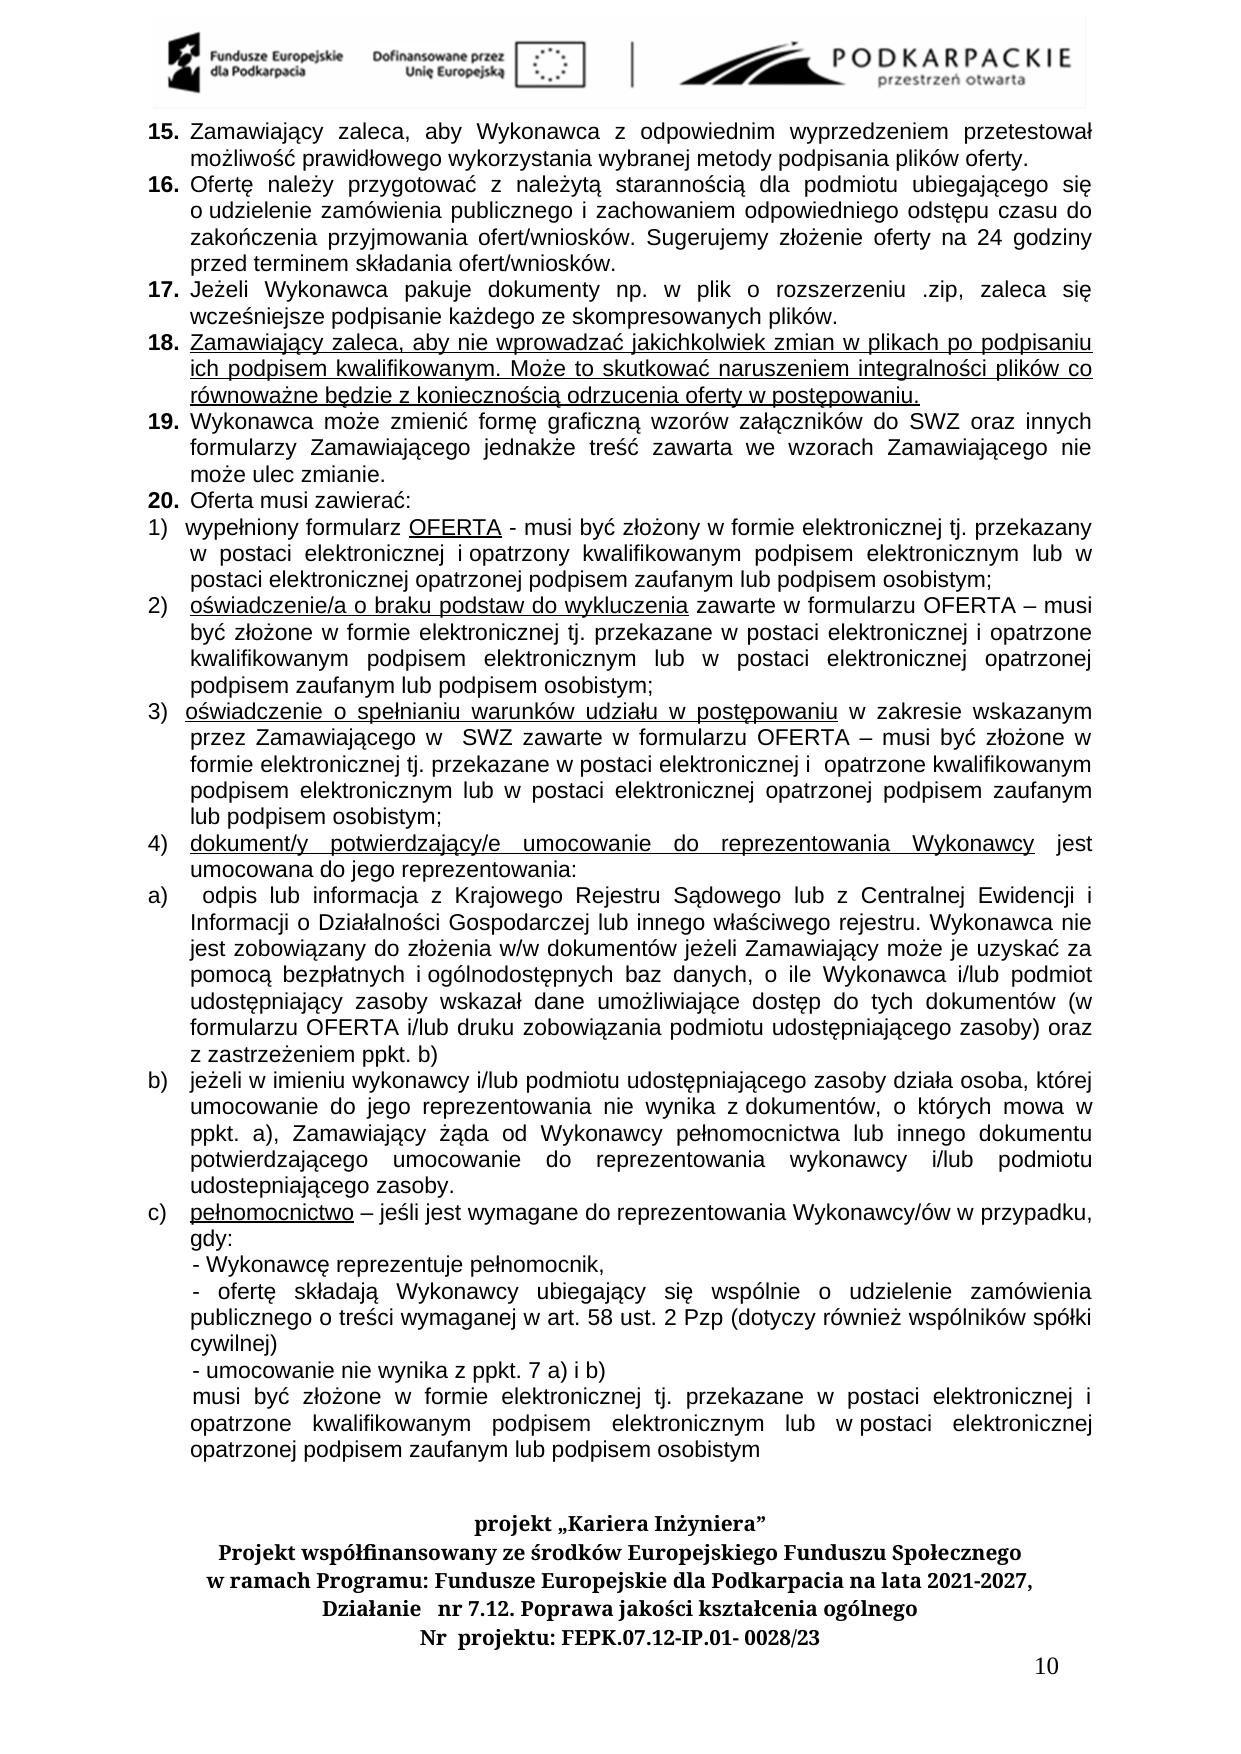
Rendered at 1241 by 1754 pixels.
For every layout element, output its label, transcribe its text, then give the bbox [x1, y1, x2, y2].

list oświadczenie o spełnianiu warunków udziału w postępowaniu w zakresie wskazanym przez Zamawiającego w SWZ zawarte w formularzu OFERTA – musi być złożone w formie elektronicznej tj. przekazane w postaci elektronicznej i opatrzone kwalifikowanym podpisem elektronicznym lub w postaci elektronicznej opatrzonej podpisem zaufanym lub podpisem osobistym; [148, 698, 1092, 830]
list Ofertę należy przygotować z należytą starannością dla podmiotu ubiegającego się o udzielenie zamówienia publicznego i zachowaniem odpowiedniego odstępu czasu do zakończenia przyjmowania ofert/wniosków. Sugerujemy złożenie oferty na 24 godziny przed terminem składania ofert/wniosków. [148, 171, 1092, 276]
list odpis lub informacja z Krajowego Rejestru Sądowego lub z Centralnej Ewidencji i Informacji o Działalności Gospodarczej lub innego właściwego rejestru. Wykonawca nie jest zobowiązany do złożenia w/w dokumentów jeżeli Zamawiający może je uzyskać za pomocą bezpłatnych i ogólnodostępnych baz danych, o ile Wykonawca i/lub podmiot udostępniający zasoby wskazał dane umożliwiające dostęp do tych dokumentów (w formularzu OFERTA i/lub druku zobowiązania podmiotu udostępniającego zasoby) oraz z zastrzeżeniem ppkt. b) [148, 882, 1092, 1067]
text - ofertę składają Wykonawcy ubiegający się wspólnie o udzielenie zamówienia publicznego o treści wymaganej w art. 58 ust. 2 Pzp (dotyczy również wspólników spółki cywilnej) [190, 1278, 1092, 1357]
list Zamawiający zaleca, aby Wykonawca z odpowiednim wyprzedzeniem przetestował możliwość prawidłowego wykorzystania wybranej metody podpisania plików oferty. [148, 118, 1092, 171]
list dokument/y potwierdzający/e umocowanie do reprezentowania Wykonawcy jest umocowana do jego reprezentowania: [148, 830, 1092, 882]
list oświadczenie/a o braku podstaw do wykluczenia zawarte w formularzu OFERTA – musi być złożone w formie elektronicznej tj. przekazane w postaci elektronicznej i opatrzone kwalifikowanym podpisem elektronicznym lub w postaci elektronicznej opatrzonej podpisem zaufanym lub podpisem osobistym; [148, 592, 1092, 698]
list jeżeli w imieniu wykonawcy i/lub podmiotu udostępniającego zasoby działa osoba, której umocowanie do jego reprezentowania nie wynika z dokumentów, o których mowa w ppkt. a), Zamawiający żąda od Wykonawcy pełnomocnictwa lub innego dokumentu potwierdzającego umocowanie do reprezentowania wykonawcy i/lub podmiotu udostepniającego zasoby. [148, 1067, 1092, 1199]
text - umocowanie nie wynika z ppkt. 7 a) i b) [190, 1357, 1092, 1383]
list wypełniony formularz OFERTA - musi być złożony w formie elektronicznej tj. przekazany w postaci elektronicznej i opatrzony kwalifikowanym podpisem elektronicznym lub w postaci elektronicznej opatrzonej podpisem zaufanym lub podpisem osobistym; [148, 513, 1092, 592]
list Jeżeli Wykonawca pakuje dokumenty np. w plik o rozszerzeniu .zip, zaleca się wcześniejsze podpisanie każdego ze skompresowanych plików. [148, 276, 1092, 329]
text - Wykonawcę reprezentuje pełnomocnik, [190, 1251, 1092, 1278]
list Zamawiający zaleca, aby nie wprowadzać jakichkolwiek zmian w plikach po podpisaniu ich podpisem kwalifikowanym. Może to skutkować naruszeniem integralności plików co równoważne będzie z koniecznością odrzucenia oferty w postępowaniu. [148, 329, 1092, 408]
text musi być złożone w formie elektronicznej tj. przekazane w postaci elektronicznej i opatrzone kwalifikowanym podpisem elektronicznym lub w postaci elektronicznej opatrzonej podpisem zaufanym lub podpisem osobistym [190, 1383, 1092, 1462]
list Wykonawca może zmienić formę graficzną wzorów załączników do SWZ oraz innych formularzy Zamawiającego jednakże treść zawarta we wzorach Zamawiającego nie może ulec zmianie. [148, 408, 1092, 487]
picture [153, 17, 1088, 110]
list pełnomocnictwo – jeśli jest wymagane do reprezentowania Wykonawcy/ów w przypadku, gdy: [148, 1199, 1092, 1251]
list Oferta musi zawierać: [148, 487, 1092, 513]
